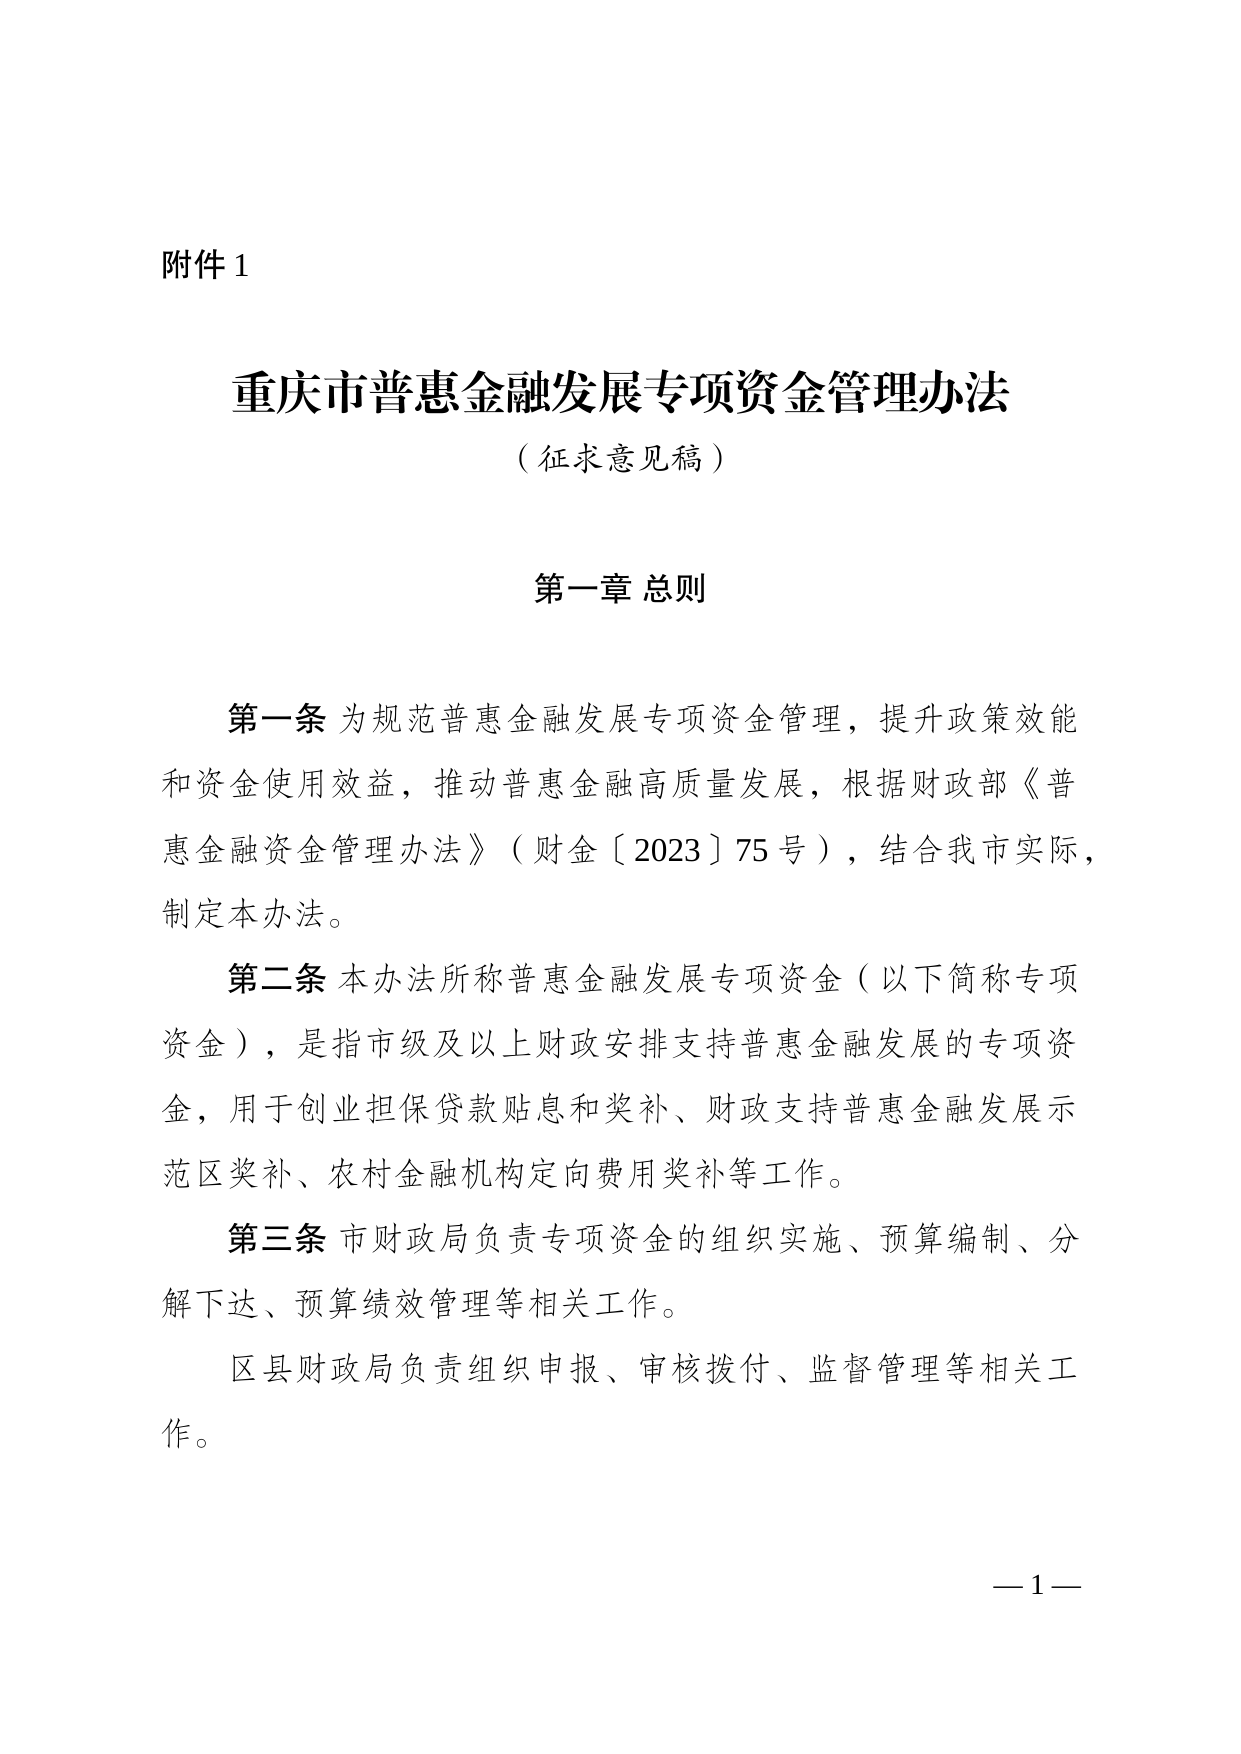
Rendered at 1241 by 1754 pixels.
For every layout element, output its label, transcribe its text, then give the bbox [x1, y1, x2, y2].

text 第一章 总则 [159, 558, 1081, 623]
text 第一条 为规范普惠金融发展专项资金管理，提升政策效能和资金使用效益，推动普惠金融高质量发展，根据财政部《普惠金融资金管理办法》（财金〔2023〕75号），结合我市实际，制定本办法。 [159, 688, 1081, 948]
text 重庆市普惠金融发展专项资金管理办法 [159, 363, 1081, 428]
text 第二条 本办法所称普惠金融发展专项资金（以下简称专项资金），是指市级及以上财政安排支持普惠金融发展的专项资金，用于创业担保贷款贴息和奖补、财政支持普惠金融发展示范区奖补、农村金融机构定向费用奖补等工作。 [159, 948, 1081, 1208]
text （征求意见稿） [159, 428, 1081, 493]
text 附件1 [159, 233, 1081, 298]
text 区县财政局负责组织申报、审核拨付、监督管理等相关工作。 [159, 1338, 1081, 1468]
text 第三条 市财政局负责专项资金的组织实施、预算编制、分解下达、预算绩效管理等相关工作。 [159, 1208, 1081, 1338]
